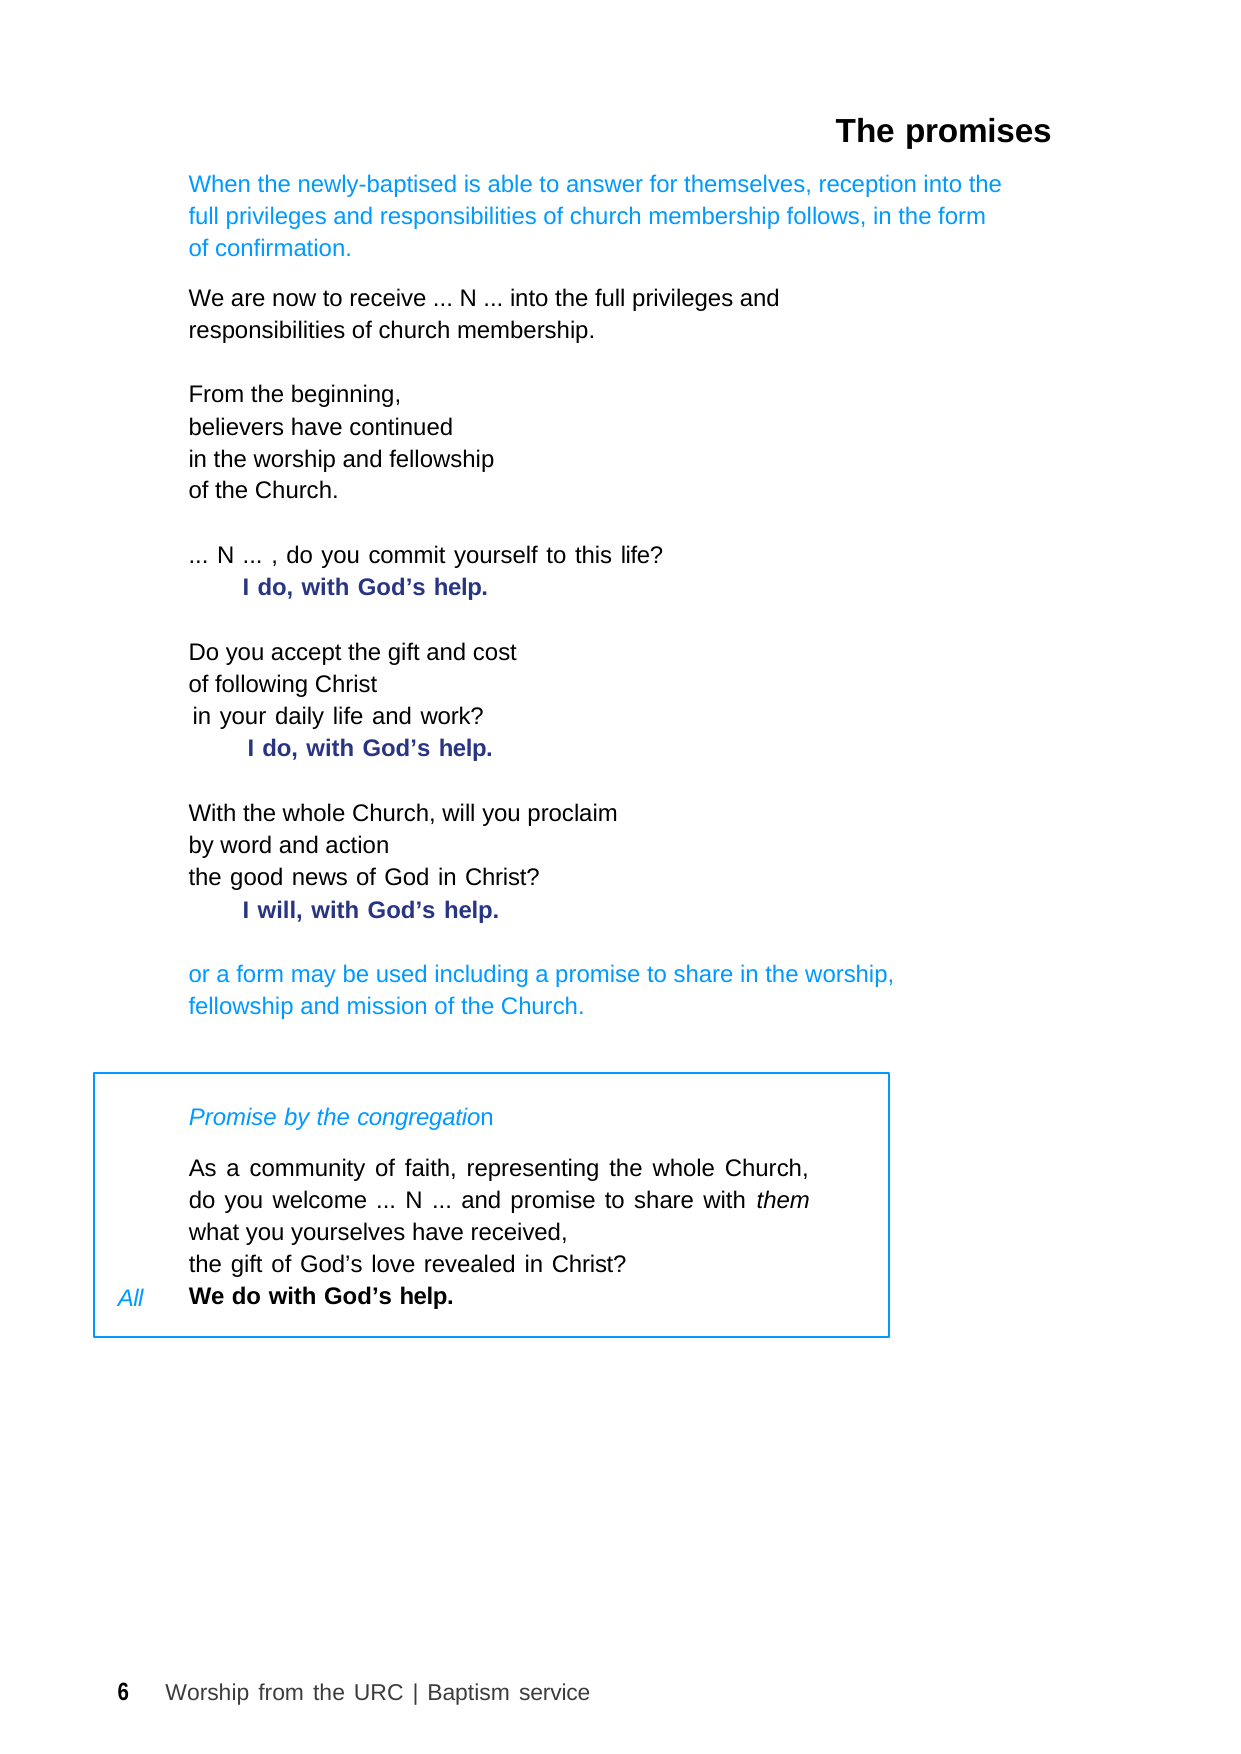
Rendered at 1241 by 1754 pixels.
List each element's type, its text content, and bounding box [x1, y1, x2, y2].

text When the newly-baptised is able to answer for themselves, reception into the full privileges and responsibilities of church membership follows, in the form of confirmation. [188, 170, 1008, 262]
text in your daily life and work? [106, 702, 484, 729]
text the good news of God in Christ? [188, 863, 1134, 891]
text From the beginning, believers have continued [188, 380, 496, 440]
text With the whole Church, will you proclaim by word and action [188, 799, 642, 859]
text or a form may be used including a promise to share in the worship, fellowship and mission of the Church. [188, 960, 944, 1020]
text We are now to receive ... N ... into the full privileges and responsibilities of church membership. [188, 284, 807, 343]
subtitle The promises [106, 111, 1052, 149]
text ... N ... , do you commit yourself to this life? [188, 541, 1134, 568]
text I do, with God’s help. [106, 734, 493, 762]
text I will, with God’s help. [242, 896, 1134, 923]
text I do, with God’s help. [242, 573, 1134, 601]
text Do you accept the gift and cost of following Christ [188, 638, 536, 697]
text in the worship and fellowship of the Church. [188, 444, 513, 504]
